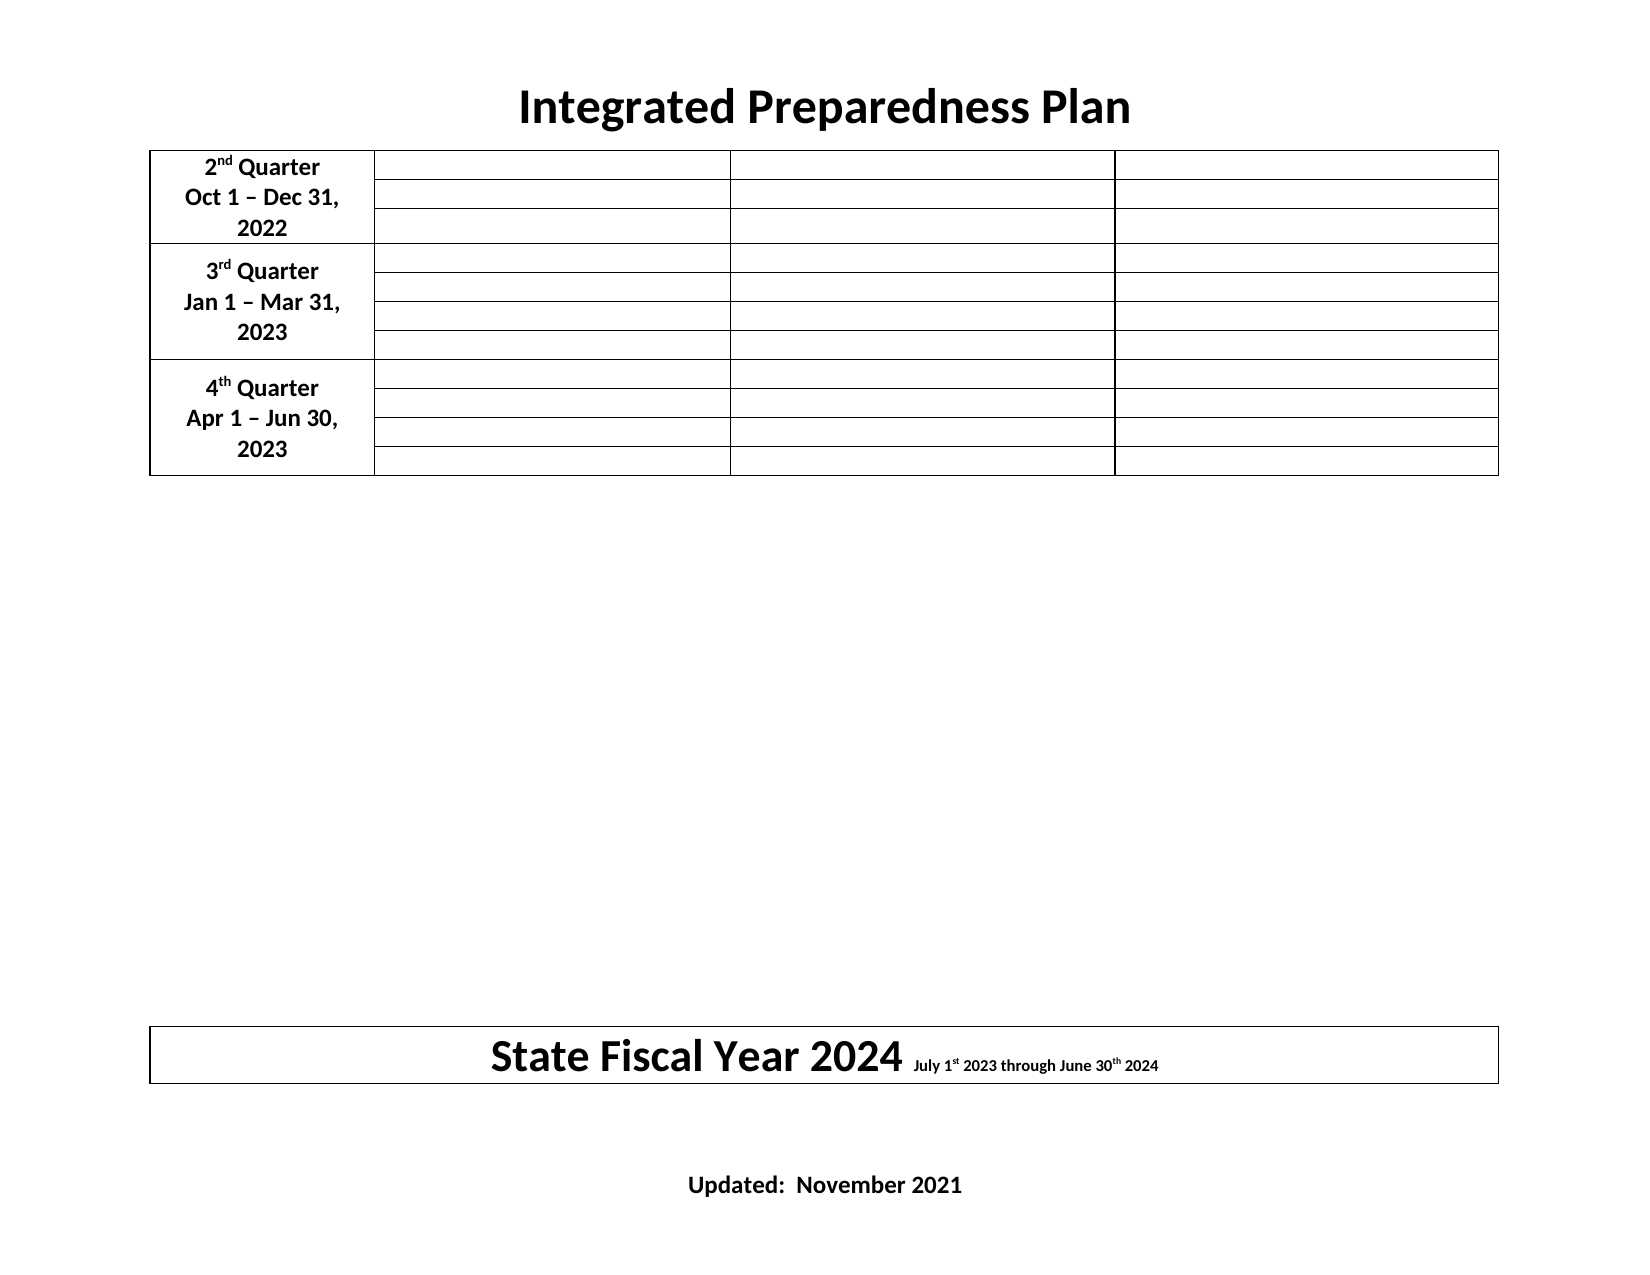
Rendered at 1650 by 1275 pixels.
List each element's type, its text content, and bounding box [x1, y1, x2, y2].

table_cell [1116, 209, 1498, 243]
table_cell [731, 244, 1114, 272]
table_cell [375, 331, 730, 359]
table_cell [1116, 244, 1498, 272]
table_cell [375, 360, 730, 388]
table_cell [1116, 273, 1498, 301]
table_cell [731, 331, 1114, 359]
table_cell [375, 302, 730, 330]
table_header State Fiscal Year 2024 July 1st 2023 through June 30th 2024 [151, 1027, 1498, 1082]
table_cell [375, 180, 730, 208]
table_cell [1116, 447, 1498, 475]
table_cell [375, 273, 730, 301]
table_cell [1116, 389, 1498, 417]
table_cell [375, 151, 730, 179]
table_cell [731, 151, 1114, 179]
table_cell [1116, 331, 1498, 359]
table_cell [731, 209, 1114, 243]
table_cell [731, 389, 1114, 417]
table_cell [1116, 302, 1498, 330]
table_cell [1116, 418, 1498, 446]
table_cell [731, 273, 1114, 301]
table_cell 3rd Quarter Jan 1 – Mar 31, 2023 [151, 244, 374, 359]
table_cell 4th Quarter Apr 1 – Jun 30, 2023 [151, 360, 374, 475]
table_cell [731, 447, 1114, 475]
table_cell [731, 360, 1114, 388]
table_cell [375, 389, 730, 417]
table_cell [1116, 180, 1498, 208]
table_cell [731, 418, 1114, 446]
table_cell [375, 244, 730, 272]
table_cell [375, 447, 730, 475]
table_cell [731, 302, 1114, 330]
table_cell [731, 180, 1114, 208]
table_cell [151, 151, 374, 243]
table_cell [375, 418, 730, 446]
table_cell [1116, 151, 1498, 179]
table_cell [1116, 360, 1498, 388]
table_cell [375, 209, 730, 243]
